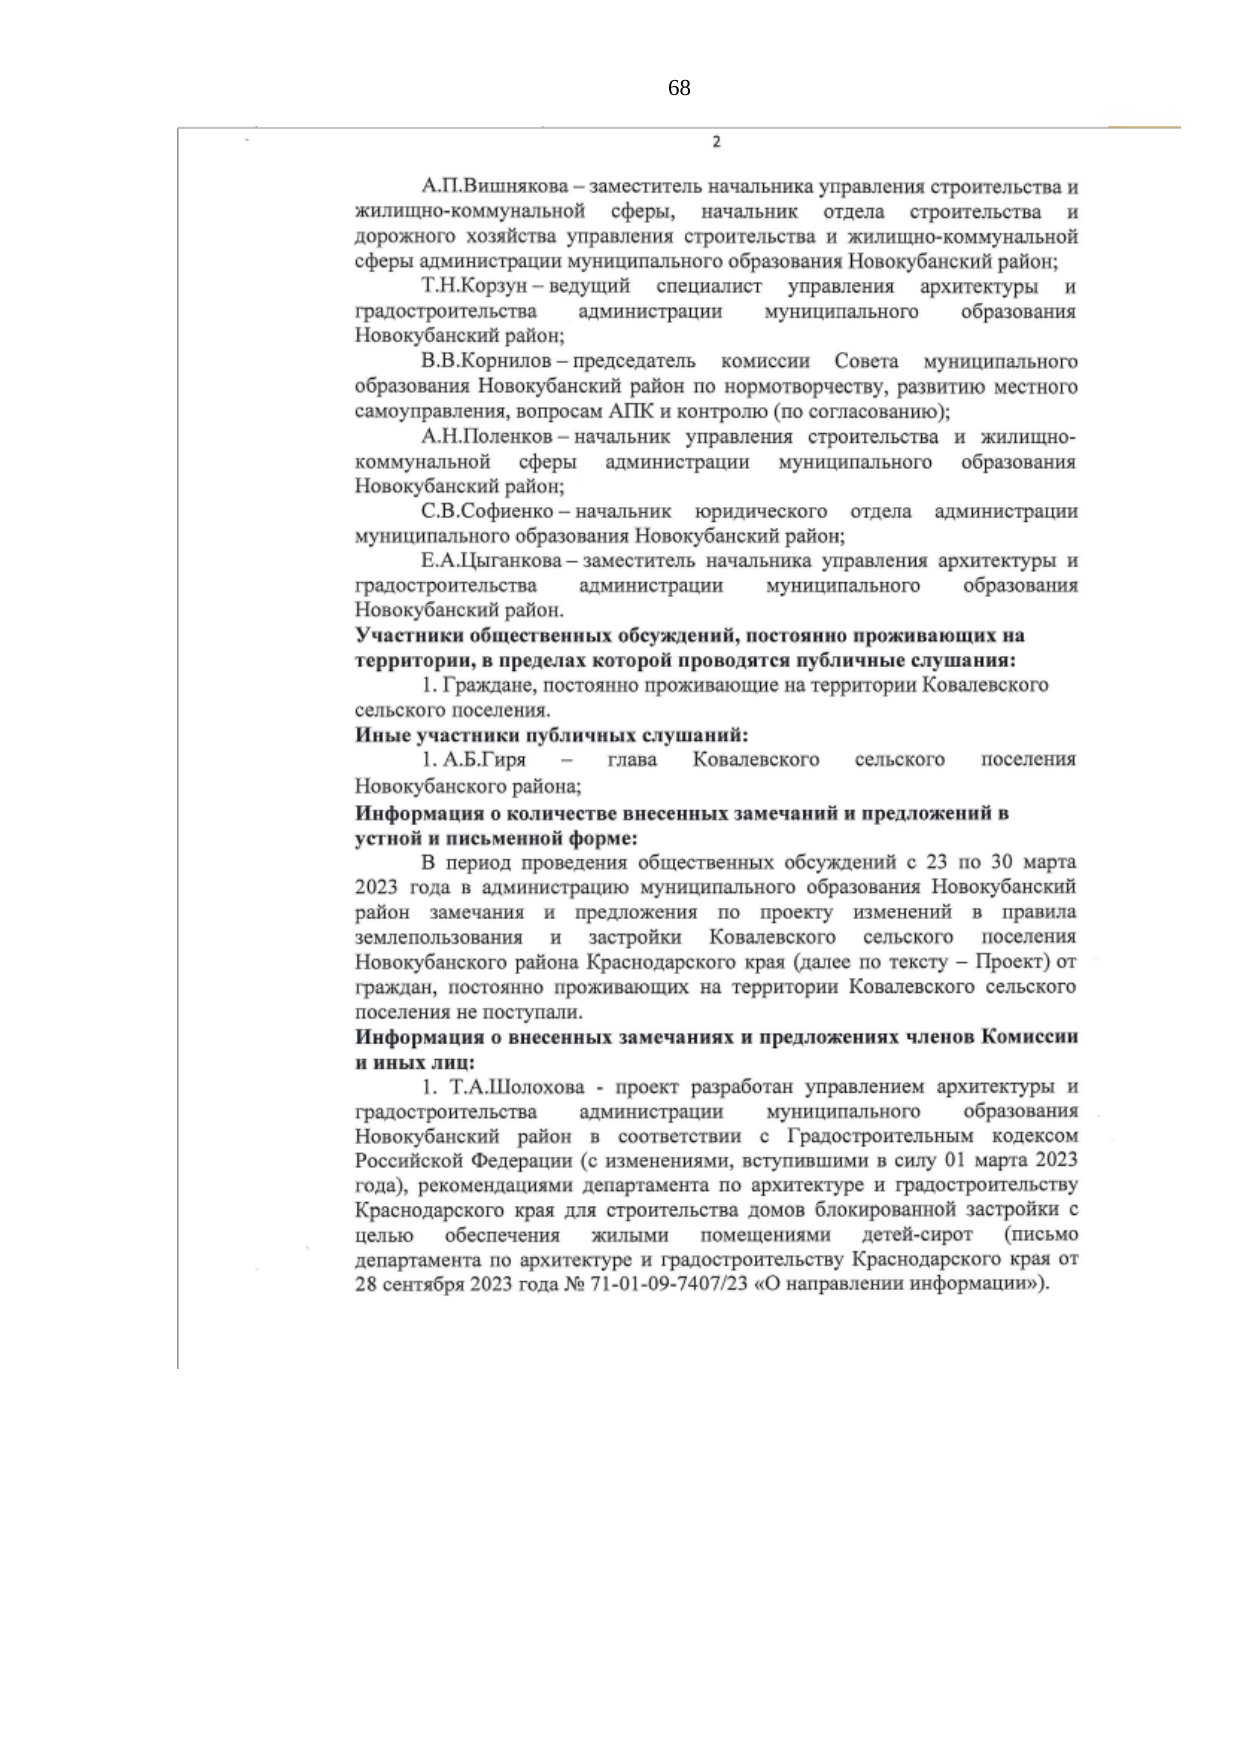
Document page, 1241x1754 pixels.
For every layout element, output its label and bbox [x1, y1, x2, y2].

picture [177, 126, 1182, 1369]
